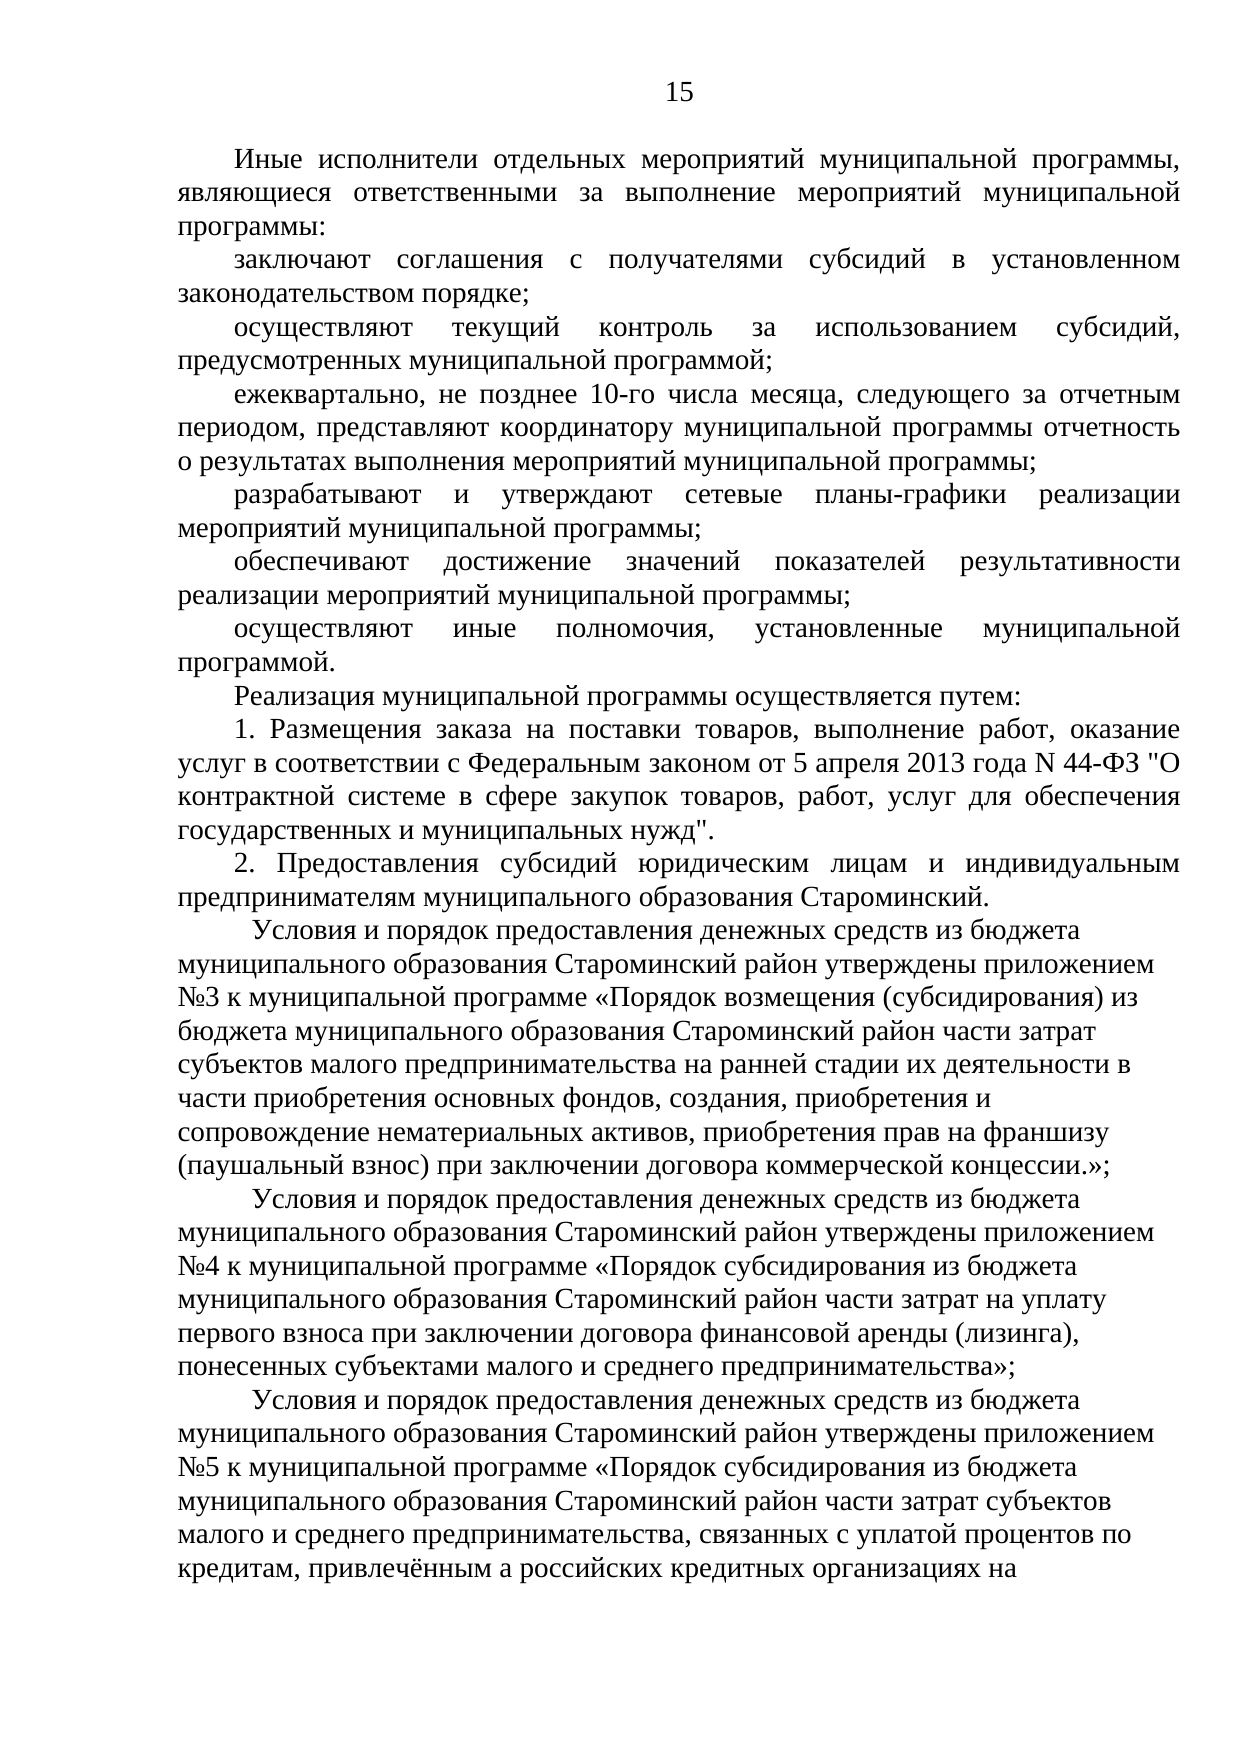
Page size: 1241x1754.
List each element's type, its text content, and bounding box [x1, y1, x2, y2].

text осуществляют текущий контроль за использованием субсидий, предусмотренных муниципальной программой; [177, 309, 1181, 376]
text обеспечивают достижение значений показателей результативности реализации мероприятий муниципальной программы; [177, 543, 1181, 611]
text Условия и порядок предоставления денежных средств из бюджета муниципального образования Староминский район утверждены приложением №3 к муниципальной программе «Порядок возмещения (субсидирования) из бюджета муниципального образования Староминский район части затрат субъектов малого предпринимательства на ранней стадии их деятельности в части приобретения основных фондов, создания, приобретения и сопровождение нематериальных активов, приобретения прав на франшизу (паушальный взнос) при заключении договора коммерческой концессии.»; [177, 912, 1181, 1181]
text Реализация муниципальной программы осуществляется путем: [177, 678, 1181, 711]
text 2. Предоставления субсидий юридическим лицам и индивидуальным предпринимателям муниципального образования Староминский. [177, 845, 1181, 912]
text Иные исполнители отдельных мероприятий муниципальной программы, являющиеся ответственными за выполнение мероприятий муниципальной программы: [177, 141, 1181, 242]
text 1. Размещения заказа на поставки товаров, выполнение работ, оказание услуг в соответствии с Федеральным законом от 5 апреля 2013 года N 44-ФЗ "О контрактной системе в сфере закупок товаров, работ, услуг для обеспечения государственных и муниципальных нужд". [177, 711, 1181, 845]
text разрабатывают и утверждают сетевые планы-графики реализации мероприятий муниципальной программы; [177, 476, 1181, 543]
text осуществляют иные полномочия, установленные муниципальной программой. [177, 611, 1181, 678]
text заключают соглашения с получателями субсидий в установленном законодательством порядке; [177, 242, 1181, 309]
text Условия и порядок предоставления денежных средств из бюджета муниципального образования Староминский район утверждены приложением №4 к муниципальной программе «Порядок субсидирования из бюджета муниципального образования Староминский район части затрат на уплату первого взноса при заключении договора финансовой аренды (лизинга), понесенных субъектами малого и среднего предпринимательства»; [177, 1181, 1181, 1382]
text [177, 1382, 1181, 1583]
